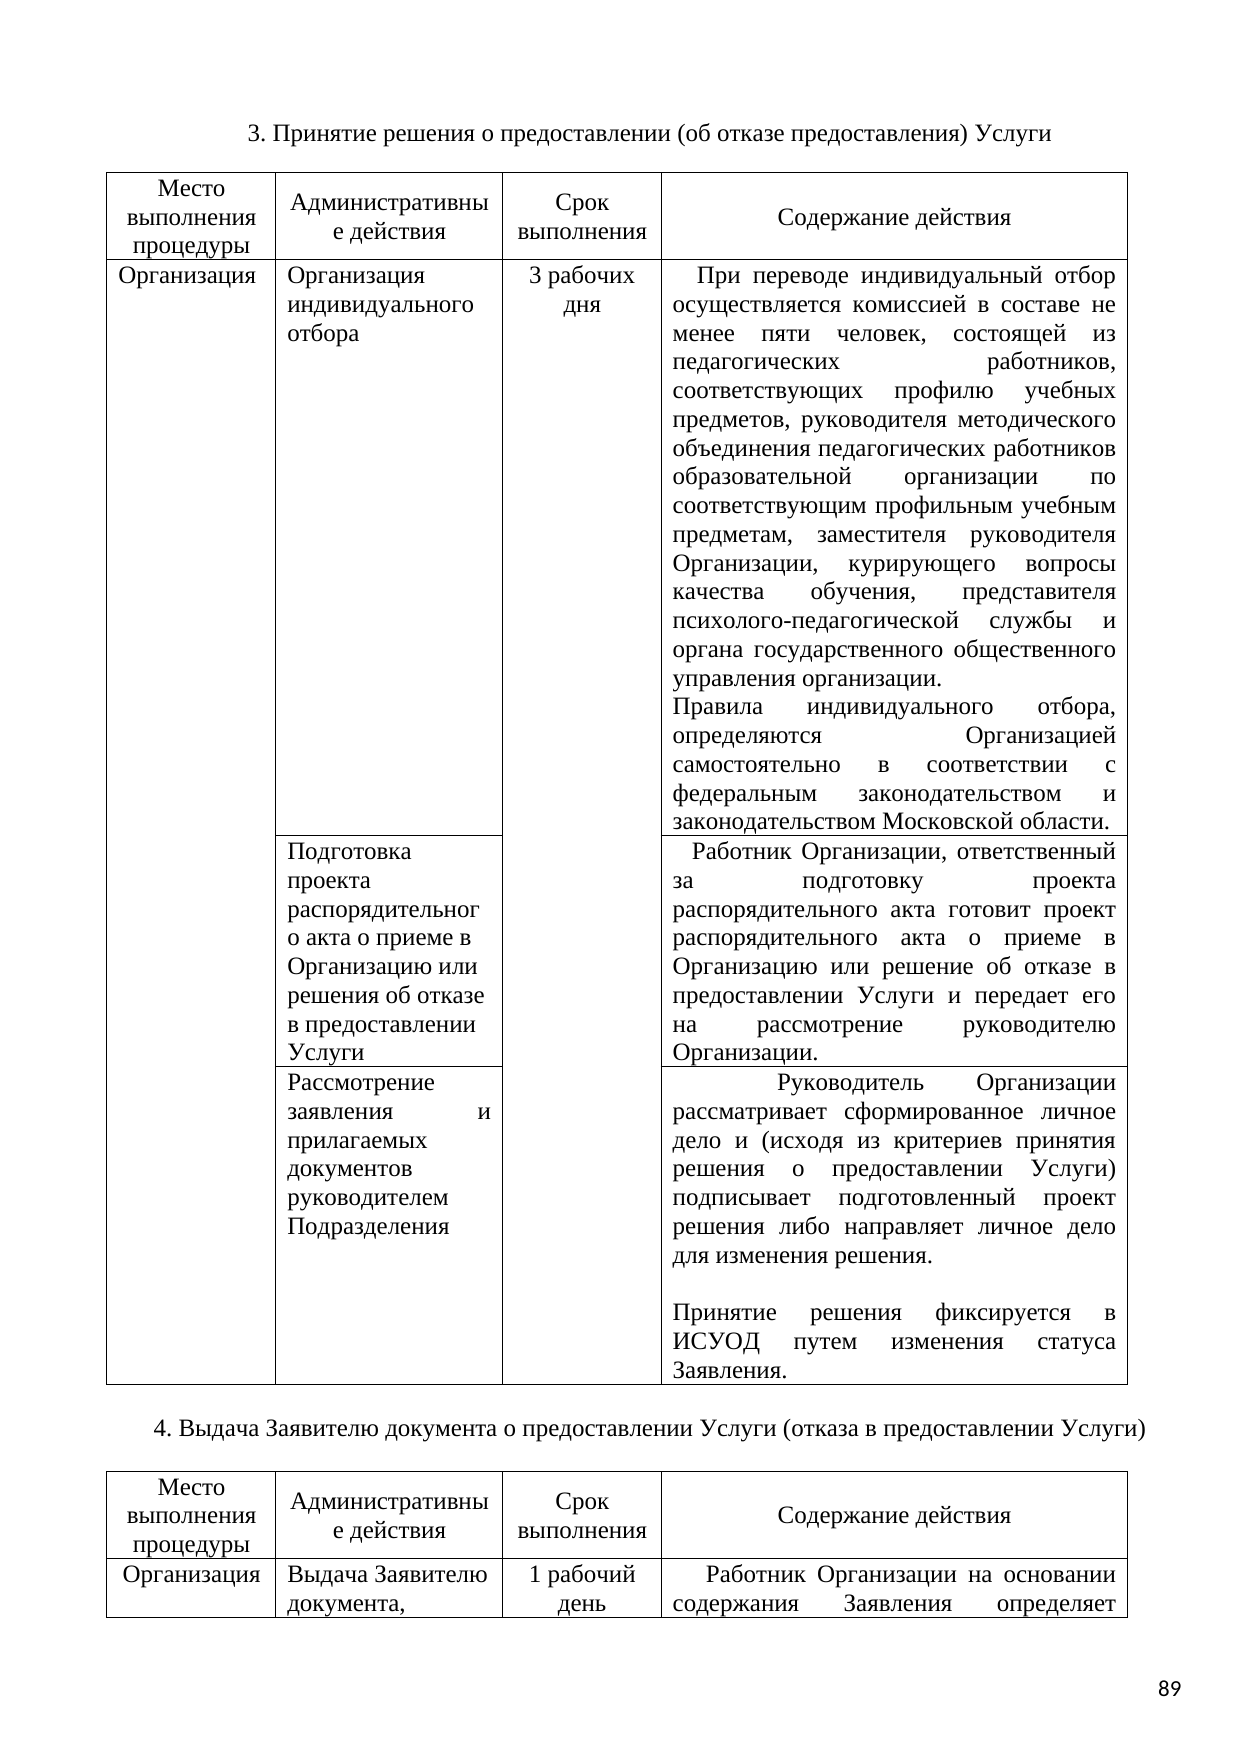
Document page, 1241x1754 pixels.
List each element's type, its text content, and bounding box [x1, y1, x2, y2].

table_header Место выполнения процедуры [107, 173, 275, 259]
table_header Административные действия [276, 173, 502, 259]
text 4. Выдача Заявителю документа о предоставлении Услуги (отказа в предоставлении Услуги) [118, 1413, 1181, 1442]
table_header Содержание действия [662, 1472, 1127, 1558]
text 3. Принятие решения о предоставлении (об отказе предоставления) Услуги [118, 118, 1181, 147]
table_cell Работник Организации, ответственный за подготовку проекта распорядительного акта готовит проект распорядительного акта о приеме в Организацию или решение об отказе в предоставлении Услуги и передает его на рассмотрение руководителю Организации. [662, 836, 1127, 1066]
table_cell 3 рабочих дня [503, 260, 661, 1383]
table_header Срок выполнения [503, 173, 661, 259]
table_cell При переводе индивидуальный отбор осуществляется комиссией в составе не менее пяти человек, состоящей из педагогических работников, соответствующих профилю учебных предметов, руководителя методического объединения педагогических работников образовательной организации по соответствующим профильным учебным предметам, заместителя руководителя Организации, курирующего вопросы качества обучения, представителя психолого-педагогической службы и органа государственного общественного управления организации. Правила индивидуального отбора, определяются Организацией самостоятельно в соответствии с федеральным законодательством и законодательством Московской области. [662, 260, 1127, 835]
table_header Содержание действия [662, 173, 1127, 259]
table_header Срок выполнения [503, 1472, 661, 1558]
table_cell Организация [107, 1559, 275, 1617]
table_cell Подготовка проекта распорядительного акта о приеме в Организацию или решения об отказе в предоставлении Услуги [276, 836, 502, 1066]
table_cell Руководитель Организации рассматривает сформированное личное дело и (исходя из критериев принятия решения о предоставлении Услуги) подписывает подготовленный проект решения либо направляет личное дело для изменения решения. Принятие решения фиксируется в ИСУОД путем изменения статуса Заявления. [662, 1067, 1127, 1383]
table_header Административные действия [276, 1472, 502, 1558]
table_cell Организация [107, 260, 275, 1383]
table_header Место выполнения процедуры [107, 1472, 275, 1558]
table_cell 1 рабочий день [503, 1559, 661, 1617]
table_cell Рассмотрение заявления и прилагаемых документов руководителем Подразделения [276, 1067, 502, 1383]
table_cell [276, 1559, 502, 1617]
table_cell Организация индивидуального отбора [276, 260, 502, 835]
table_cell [662, 1559, 1127, 1617]
